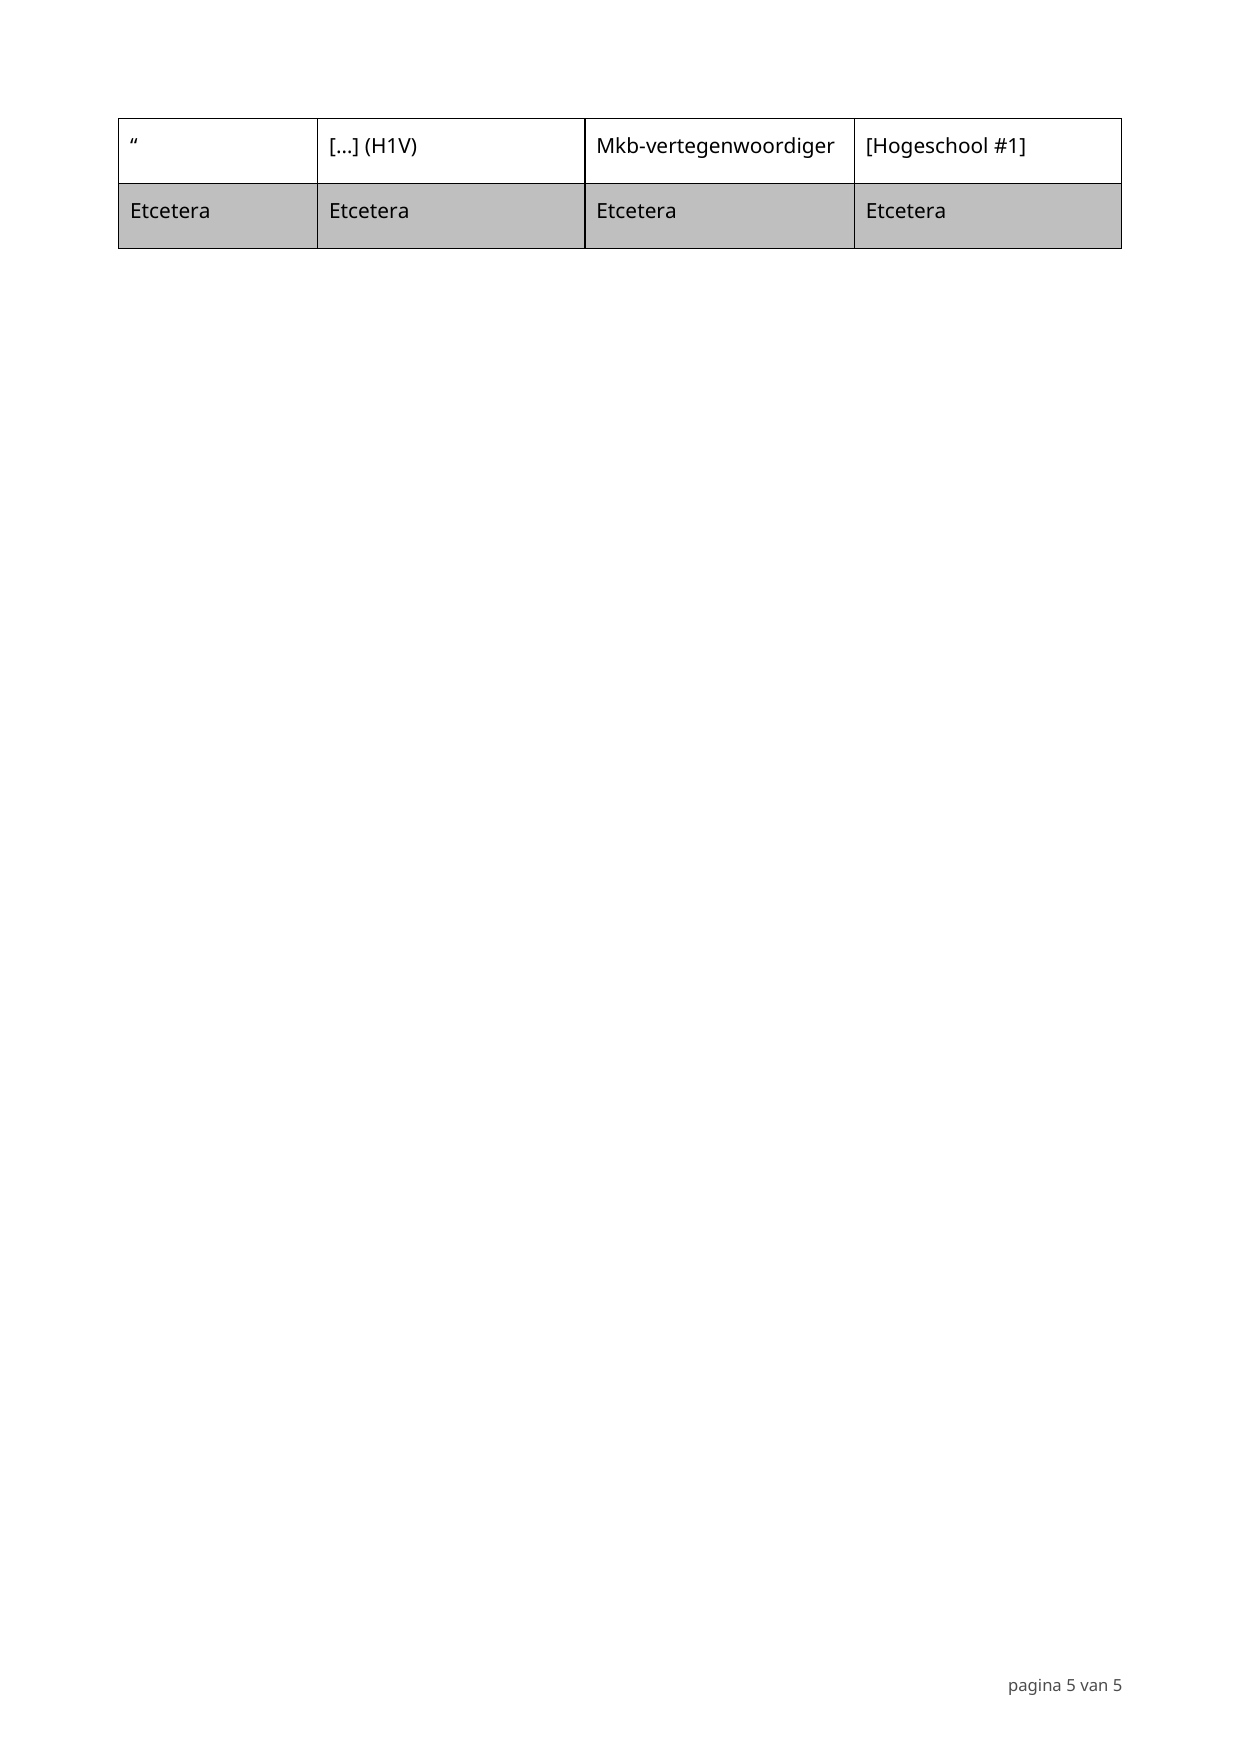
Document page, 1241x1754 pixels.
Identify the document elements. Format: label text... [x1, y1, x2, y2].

table_cell Etcetera [119, 184, 317, 248]
table_cell Mkb-vertegenwoordiger [586, 119, 854, 183]
table_cell Etcetera [855, 184, 1121, 248]
table_cell [Hogeschool #1] [855, 119, 1121, 183]
table_cell Etcetera [318, 184, 584, 248]
table_cell “ [119, 119, 317, 183]
table_cell […] (H1V) [318, 119, 584, 183]
table_cell Etcetera [586, 184, 854, 248]
